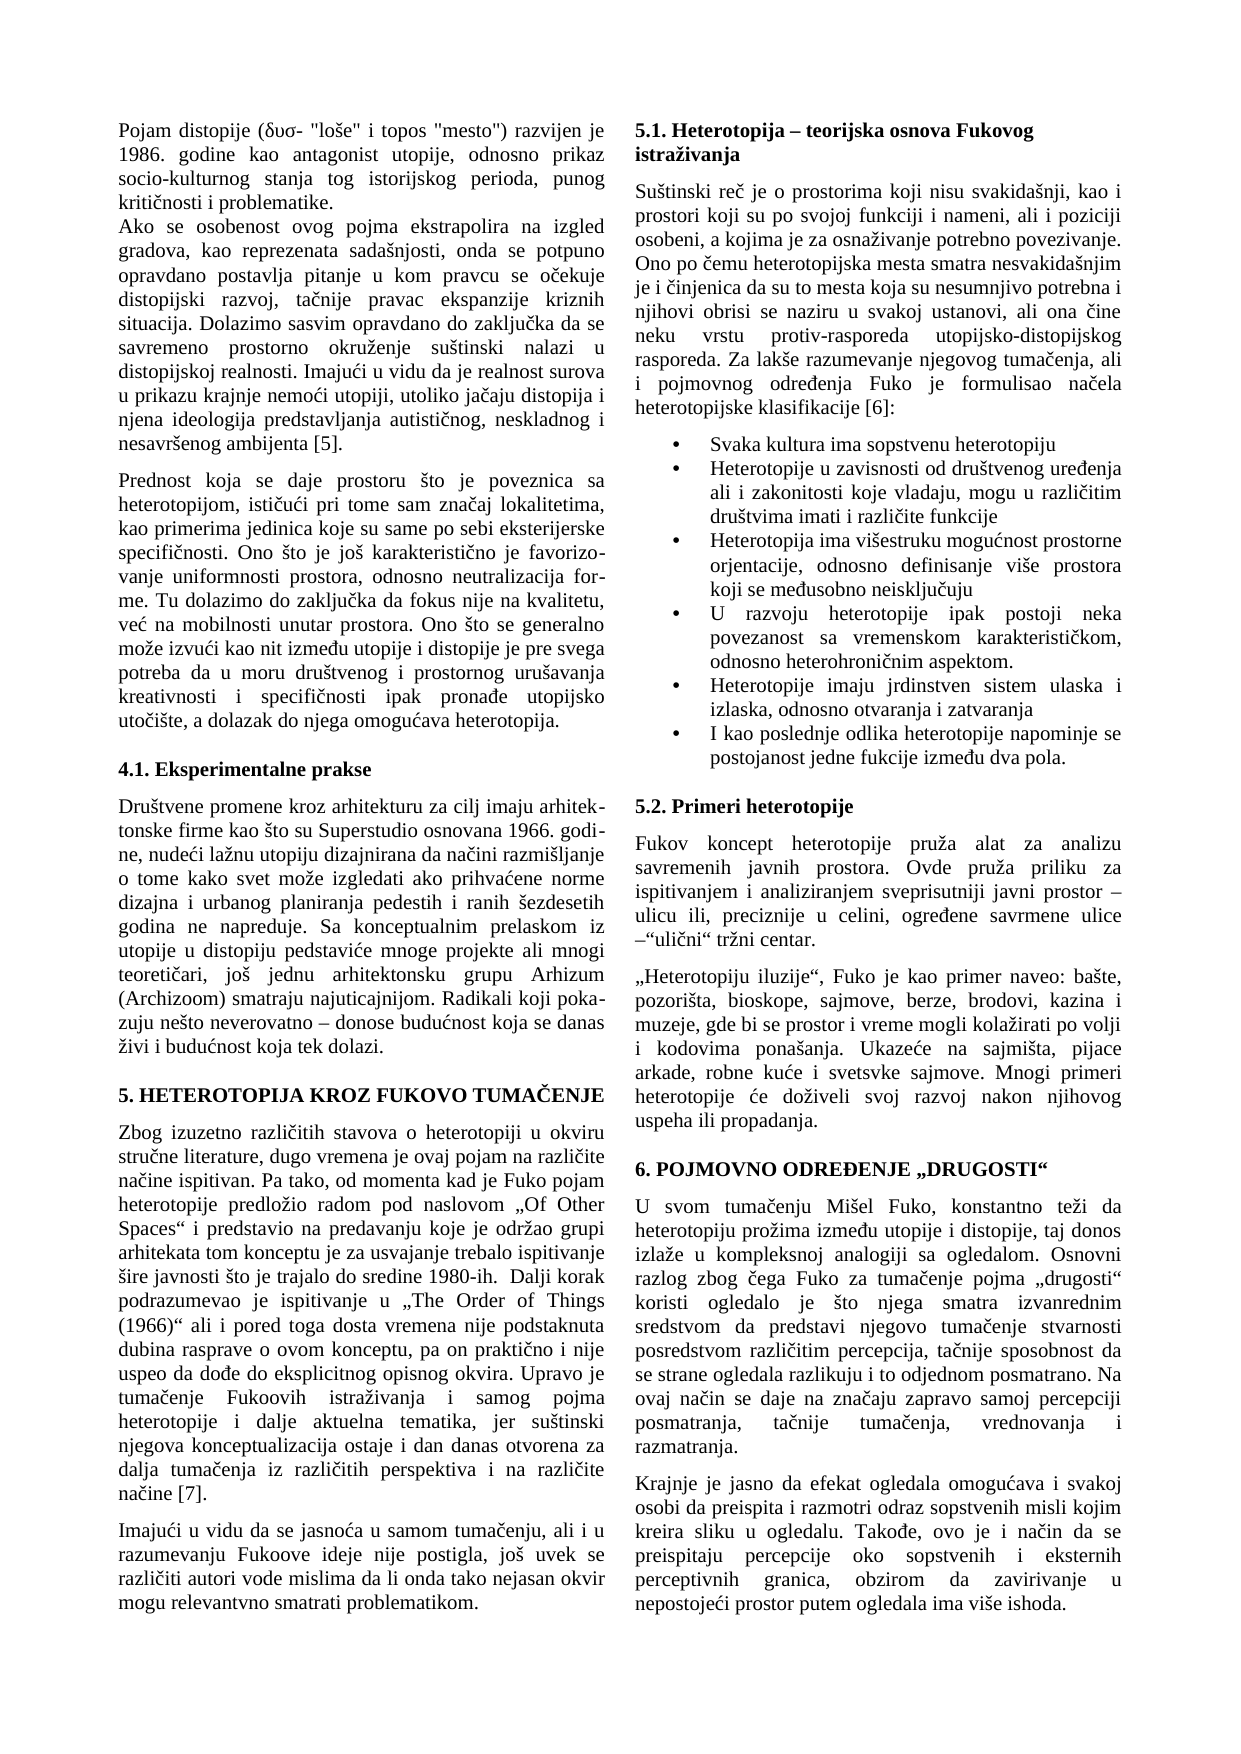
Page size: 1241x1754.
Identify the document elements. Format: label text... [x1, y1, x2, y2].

text Prednost koja se daje prostoru što je poveznica sa heterotopijom, ističući pri tome sam značaj lokalitetima, kao primerima jedinica koje su same po sebi eksterijerske specifičnosti. Ono što je još karakteristično je favorizovanje uniformnosti prostora, odnosno neutralizacija forme. Tu dolazimo do zaključka da fokus nije na kvalitetu, već na mobilnosti unutar prostora. Ono što se generalno može izvući kao nit između utopije i distopije je pre svega potreba da u moru društvenog i prostornog urušavanja kreativnosti i specifičnosti ipak pronađe utopijsko utočište, a dolazak do njega omogućava heterotopija. [118, 467, 605, 732]
list U razvoju heterotopije ipak postoji neka povezanost sa vremenskom karakterističkom, odnosno heterohroničnim aspektom. [672, 601, 1122, 673]
text U svom tumačenju Mišel Fuko, konstantno teži da heterotopiju prožima između utopije i distopije, taj donos izlaže u kompleksnoj analogiji sa ogledalom. Osnovni razlog zbog čega Fuko za tumačenje pojma „drugosti“ koristi ogledalo je što njega smatra izvanrednim sredstvom da predstavi njegovo tumačenje stvarnosti posredstvom različitim percepcija, tačnije sposobnost da se strane ogledala razlikuju i to odjednom posmatrano. Na ovaj način se daje na značaju zapravo samoj percepciji posmatranja, tačnije tumačenja, vrednovanja i razmatranja. [635, 1194, 1122, 1458]
text Fukov koncept heterotopije pruža alat za analizu savremenih javnih prostora. Ovde pruža priliku za ispitivanjem i analiziranjem sveprisutniji javni prostor – ulicu ili, preciznije u celini, ogređene savrmene ulice –“ulični“ tržni centar. [635, 831, 1122, 951]
text „Heterotopiju iluzije“, Fuko je kao primer naveo: bašte, pozorišta, bioskope, sajmove, berze, brodovi, kazina i muzeje, gde bi se prostor i vreme mogli kolažirati po volji i kodovima ponašanja. Ukazeće na sajmišta, pijace arkade, robne kuće i svetsvke sajmove. Mnogi primeri heterotopije će doživeli svoj razvoj nakon njihovog uspeha ili propadanja. [635, 964, 1122, 1132]
text Pojam distopije (δυσ- "loše" i topos "mesto") razvijen je 1986. godine kao antagonist utopije, odnosno prikaz socio-kulturnog stanja tog istorijskog perioda, punog kritičnosti i problematike. [118, 118, 605, 214]
list Heterotopije u zavisnosti od društvenog uređenja ali i zakonitosti koje vladaju, mogu u različitim društvima imati i različite funkcije [672, 456, 1122, 528]
text Krajnje je jasno da efekat ogledala omogućava i svakoj osobi da preispita i razmotri odraz sopstvenih misli kojim kreira sliku u ogledalu. Takođe, ovo je i način da se preispitaju percepcije oko sopstvenih i eksternih perceptivnih granica, obzirom da zavirivanje u nepostojeći prostor putem ogledala ima više ishoda. [635, 1471, 1122, 1615]
list I kao poslednje odlika heterotopije napominje se postojanost jedne fukcije između dva pola. [672, 721, 1122, 769]
text Suštinski reč je o prostorima koji nisu svakidašnji, kao i prostori koji su po svojoj funkciji i nameni, ali i poziciji osobeni, a kojima je za osnaživanje potrebno povezivanje. Ono po čemu heterotopijska mesta smatra nesvakidašnjim je i činjenica da su to mesta koja su nesumnjivo potrebna i njihovi obrisi se naziru u svakoj ustanovi, ali ona čine neku vrstu protiv-rasporeda utopijsko-distopijskog rasporeda. Za lakše razumevanje njegovog tumačenja, ali i pojmovnog određenja Fuko je formulisao načela heterotopijske klasifikacije [6]: [635, 179, 1122, 419]
text 5.2. Primeri heterotopije [635, 794, 1122, 818]
text 5.1. Heterotopija – teorijska osnova Fukovog istraživanja [635, 118, 1122, 166]
list Heterotopija ima višestruku mogućnost prostorne orjentacije, odnosno definisanje više prostora koji se međusobno neisključuju [672, 528, 1122, 601]
list Heterotopije imaju jrdinstven sistem ulaska i izlaska, odnosno otvaranja i zatvaranja [672, 673, 1122, 721]
text Društvene promene kroz arhitekturu za cilj imaju arhitektonske firme kao što su Superstudio osnovana 1966. godine, nudeći lažnu utopiju dizajnirana da načini razmišljanje o tome kako svet može izgledati ako prihvaćene norme dizajna i urbanog planiranja pedestih i ranih šezdesetih godina ne napreduje. Sa konceptualnim prelaskom iz utopije u distopiju pedstaviće mnoge projekte ali mnogi teoretičari, još jednu arhitektonsku grupu Arhizum (Archizoom) smatraju najuticajnijom. Radikali koji pokazuju nešto neverovatno – donose budućnost koja se danas živi i budućnost koja tek dolazi. [118, 794, 605, 1058]
text 6. POJMOVNO ODREĐENJE „DRUGOSTI“ [635, 1157, 1122, 1181]
list Svaka kultura ima sopstvenu heterotopiju [672, 432, 1122, 456]
text Ako se osobenost ovog pojma ekstrapolira na izgled gradova, kao reprezenata sadašnjosti, onda se potpuno opravdano postavlja pitanje u kom pravcu se očekuje distopijski razvoj, tačnije pravac ekspanzije kriznih situacija. Dolazimo sasvim opravdano do zaključka da se savremeno prostorno okruženje suštinski nalazi u distopijskoj realnosti. Imajući u vidu da je realnost surova u prikazu krajnje nemoći utopiji, utoliko jačaju distopija i njena ideologija predstavljanja autističnog, neskladnog i nesavršenog ambijenta [5]. [118, 214, 605, 455]
text 4.1. Eksperimentalne prakse [118, 757, 605, 781]
text 5. HETEROTOPIJA KROZ FUKOVO TUMAČENJE [118, 1083, 605, 1107]
text Zbog izuzetno različitih stavova o heterotopiji u okviru stručne literature, dugo vremena je ovaj pojam na različite načine ispitivan. Pa tako, od momenta kad je Fuko pojam heterotopije predložio radom pod naslovom „Of Other Spaces“ i predstavio na predavanju koje je održao grupi arhitekata tom konceptu je za usvajanje trebalo ispitivanje šire javnosti što je trajalo do sredine 1980-ih. Dalji korak podrazumevao je ispitivanje u „The Order of Things (1966)“ ali i pored toga dosta vremena nije podstaknuta dubina rasprave o ovom konceptu, pa on praktično i nije uspeo da dođe do eksplicitnog opisnog okvira. Upravo je tumačenje Fukoovih istraživanja i samog pojma heterotopije i dalje aktuelna tematika, jer suštinski njegova konceptualizacija ostaje i dan danas otvorena za dalja tumačenja iz različitih perspektiva i na različite načine [7]. [118, 1120, 605, 1505]
text Imajući u vidu da se jasnoća u samom tumačenju, ali i u razumevanju Fukoove ideje nije postigla, još uvek se različiti autori vode mislima da li onda tako nejasan okvir mogu relevantvno smatrati problematikom. [118, 1517, 605, 1614]
